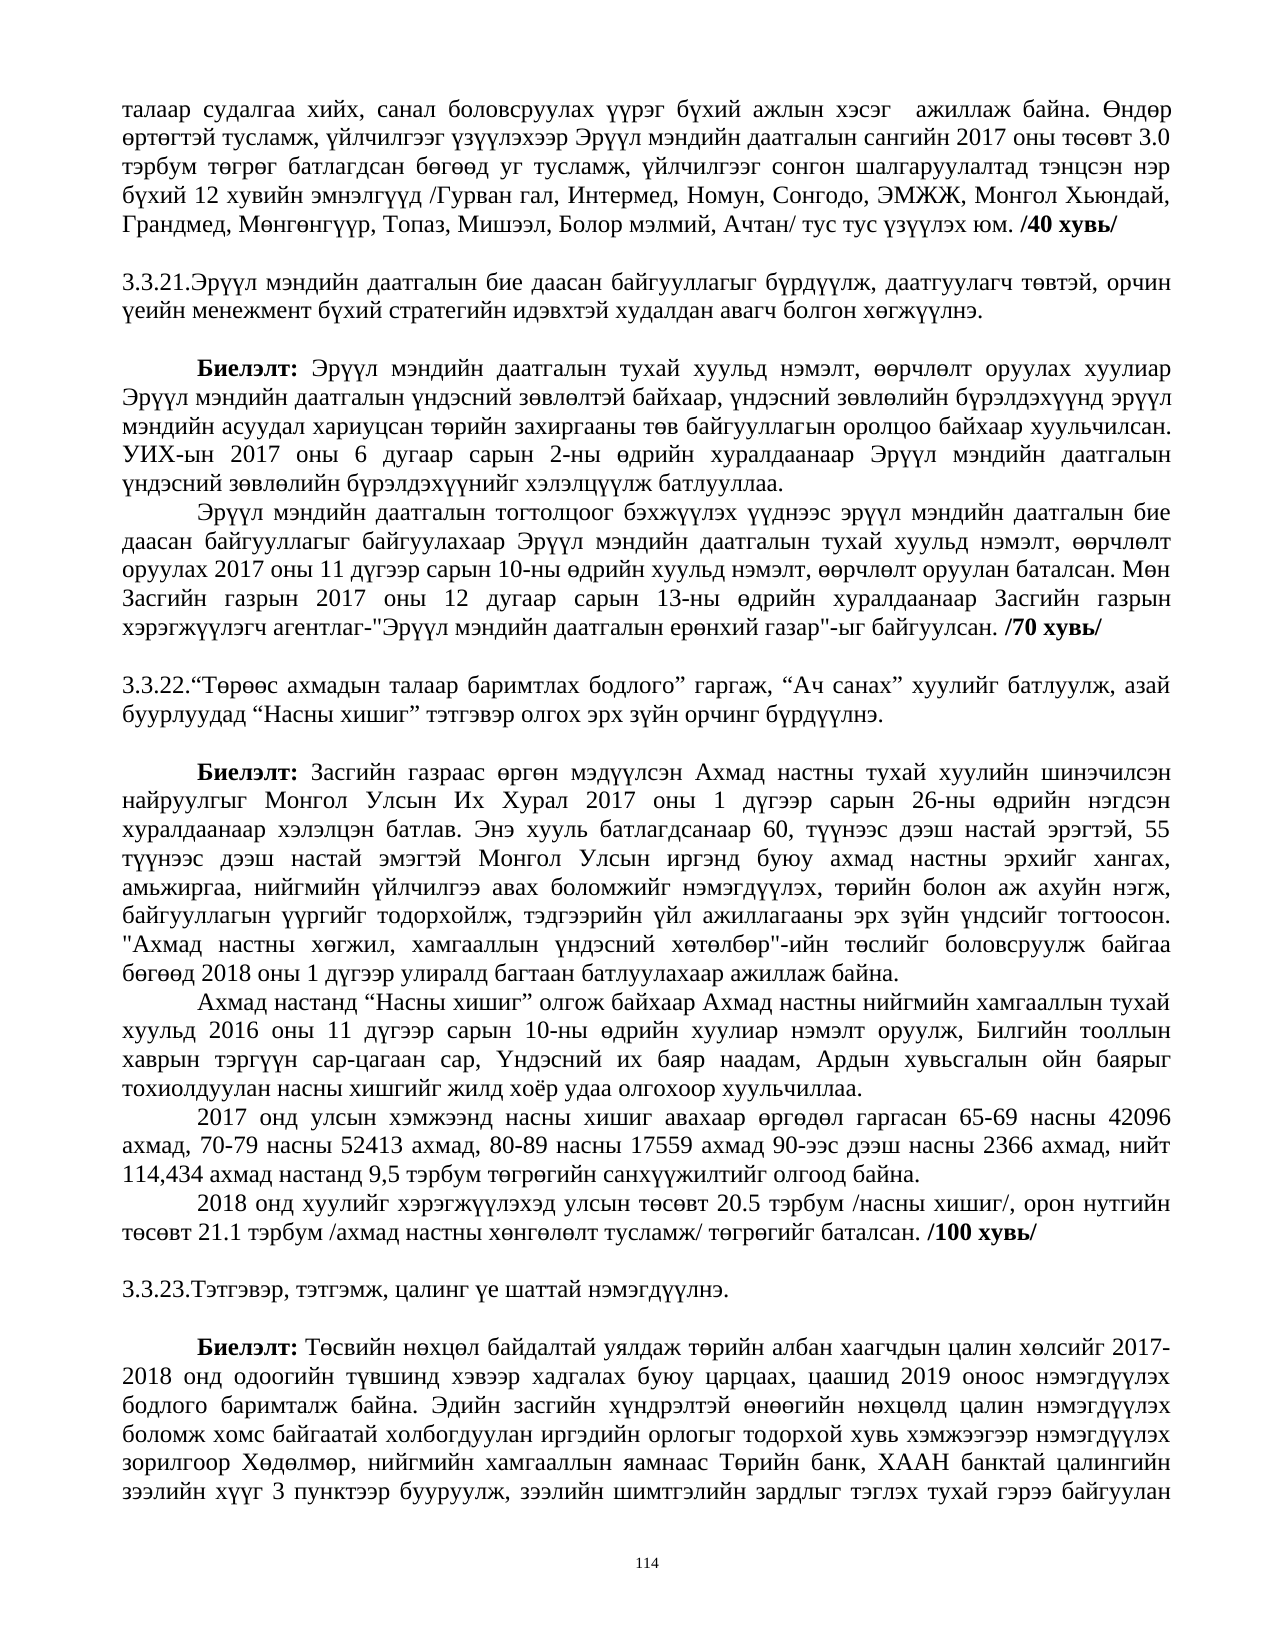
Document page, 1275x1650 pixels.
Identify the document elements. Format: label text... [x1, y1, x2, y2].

text 3.3.23.Тэтгэвэр, тэтгэмж, цалинг үе шаттай нэмэгдүүлнэ. [122, 1274, 1172, 1303]
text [122, 94, 1172, 237]
text 3.3.21.Эрүүл мэндийн даатгалын бие даасан байгууллагыг бүрдүүлж, даатгуулагч төвтэй, орчин үеийн менежмент бүхий стратегийн идэвхтэй худалдан авагч болгон хөгжүүлнэ. [122, 267, 1172, 324]
text Биелэлт: Эрүүл мэндийн даатгалын тухай хуульд нэмэлт, өөрчлөлт оруулах хуулиар Эрүүл мэндийн даатгалын үндэсний зөвлөлтэй байхаар, үндэсний зөвлөлийн бүрэлдэхүүнд эрүүл мэндийн асуудал хариуцсан төрийн захиргааны төв байгууллагын оролцоо байхаар хуульчилсан. УИХ-ын 2017 оны 6 дугаар сарын 2-ны өдрийн хуралдаанаар Эрүүл мэндийн даатгалын үндэсний зөвлөлийн бүрэлдэхүүнийг хэлэлцүүлж батлууллаа. [122, 353, 1172, 497]
text Эрүүл мэндийн даатгалын тогтолцоог бэхжүүлэх үүднээс эрүүл мэндийн даатгалын бие даасан байгууллагыг байгуулахаар Эрүүл мэндийн даатгалын тухай хуульд нэмэлт, өөрчлөлт оруулах 2017 оны 11 дүгээр сарын 10-ны өдрийн хуульд нэмэлт, өөрчлөлт оруулан баталсан. Мөн Засгийн газрын 2017 оны 12 дугаар сарын 13-ны өдрийн хуралдаанаар Засгийн газрын хэрэгжүүлэгч агентлаг-"Эрүүл мэндийн даатгалын ерөнхий газар"-ыг байгуулсан. /70 хувь/ [122, 497, 1172, 641]
text Биелэлт: Засгийн газраас өргөн мэдүүлсэн Ахмад настны тухай хуулийн шинэчилсэн найруулгыг Монгол Улсын Их Хурал 2017 оны 1 дүгээр сарын 26-ны өдрийн нэгдсэн хуралдаанаар хэлэлцэн батлав. Энэ хууль батлагдсанаар 60, түүнээс дээш настай эрэгтэй, 55 түүнээс дээш настай эмэгтэй Монгол Улсын иргэнд буюу ахмад настны эрхийг хангах, амьжиргаа, нийгмийн үйлчилгээ авах боломжийг нэмэгдүүлэх, төрийн болон аж ахуйн нэгж, байгууллагын үүргийг тодорхойлж, тэдгээрийн үйл ажиллагааны эрх зүйн үндсийг тогтоосон. "Ахмад настны хөгжил, хамгааллын үндэсний хөтөлбөр"-ийн төслийг боловсруулж байгаа бөгөөд 2018 оны 1 дүгээр улиралд багтаан батлуулахаар ажиллаж байна. [122, 757, 1172, 987]
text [122, 1332, 1172, 1505]
text 2017 онд улсын хэмжээнд насны хишиг авахаар өргөдөл гаргасан 65-69 насны 42096 ахмад, 70-79 насны 52413 ахмад, 80-89 насны 17559 ахмад 90-ээс дээш насны 2366 ахмад, нийт 114,434 ахмад настанд 9,5 тэрбум төгрөгийн санхүүжилтийг олгоод байна. [122, 1102, 1172, 1188]
text 3.3.22.“Төрөөс ахмадын талаар баримтлах бодлого” гаргаж, “Ач санах” хуулийг батлуулж, азай буурлуудад “Насны хишиг” тэтгэвэр олгох эрх зүйн орчинг бүрдүүлнэ. [122, 670, 1172, 727]
text Ахмад настанд “Насны хишиг” олгож байхаар Ахмад настны нийгмийн хамгааллын тухай хуульд 2016 оны 11 дүгээр сарын 10-ны өдрийн хуулиар нэмэлт оруулж, Билгийн тооллын хаврын тэргүүн сар-цагаан сар, Үндэсний их баяр наадам, Ардын хувьсгалын ойн баярыг тохиолдуулан насны хишгийг жилд хоёр удаа олгохоор хуульчиллаа. [122, 987, 1172, 1102]
text 2018 онд хуулийг хэрэгжүүлэхэд улсын төсөвт 20.5 тэрбум /насны хишиг/, орон нутгийн төсөвт 21.1 тэрбум /ахмад настны хөнгөлөлт тусламж/ төгрөгийг баталсан. /100 хувь/ [122, 1188, 1172, 1245]
